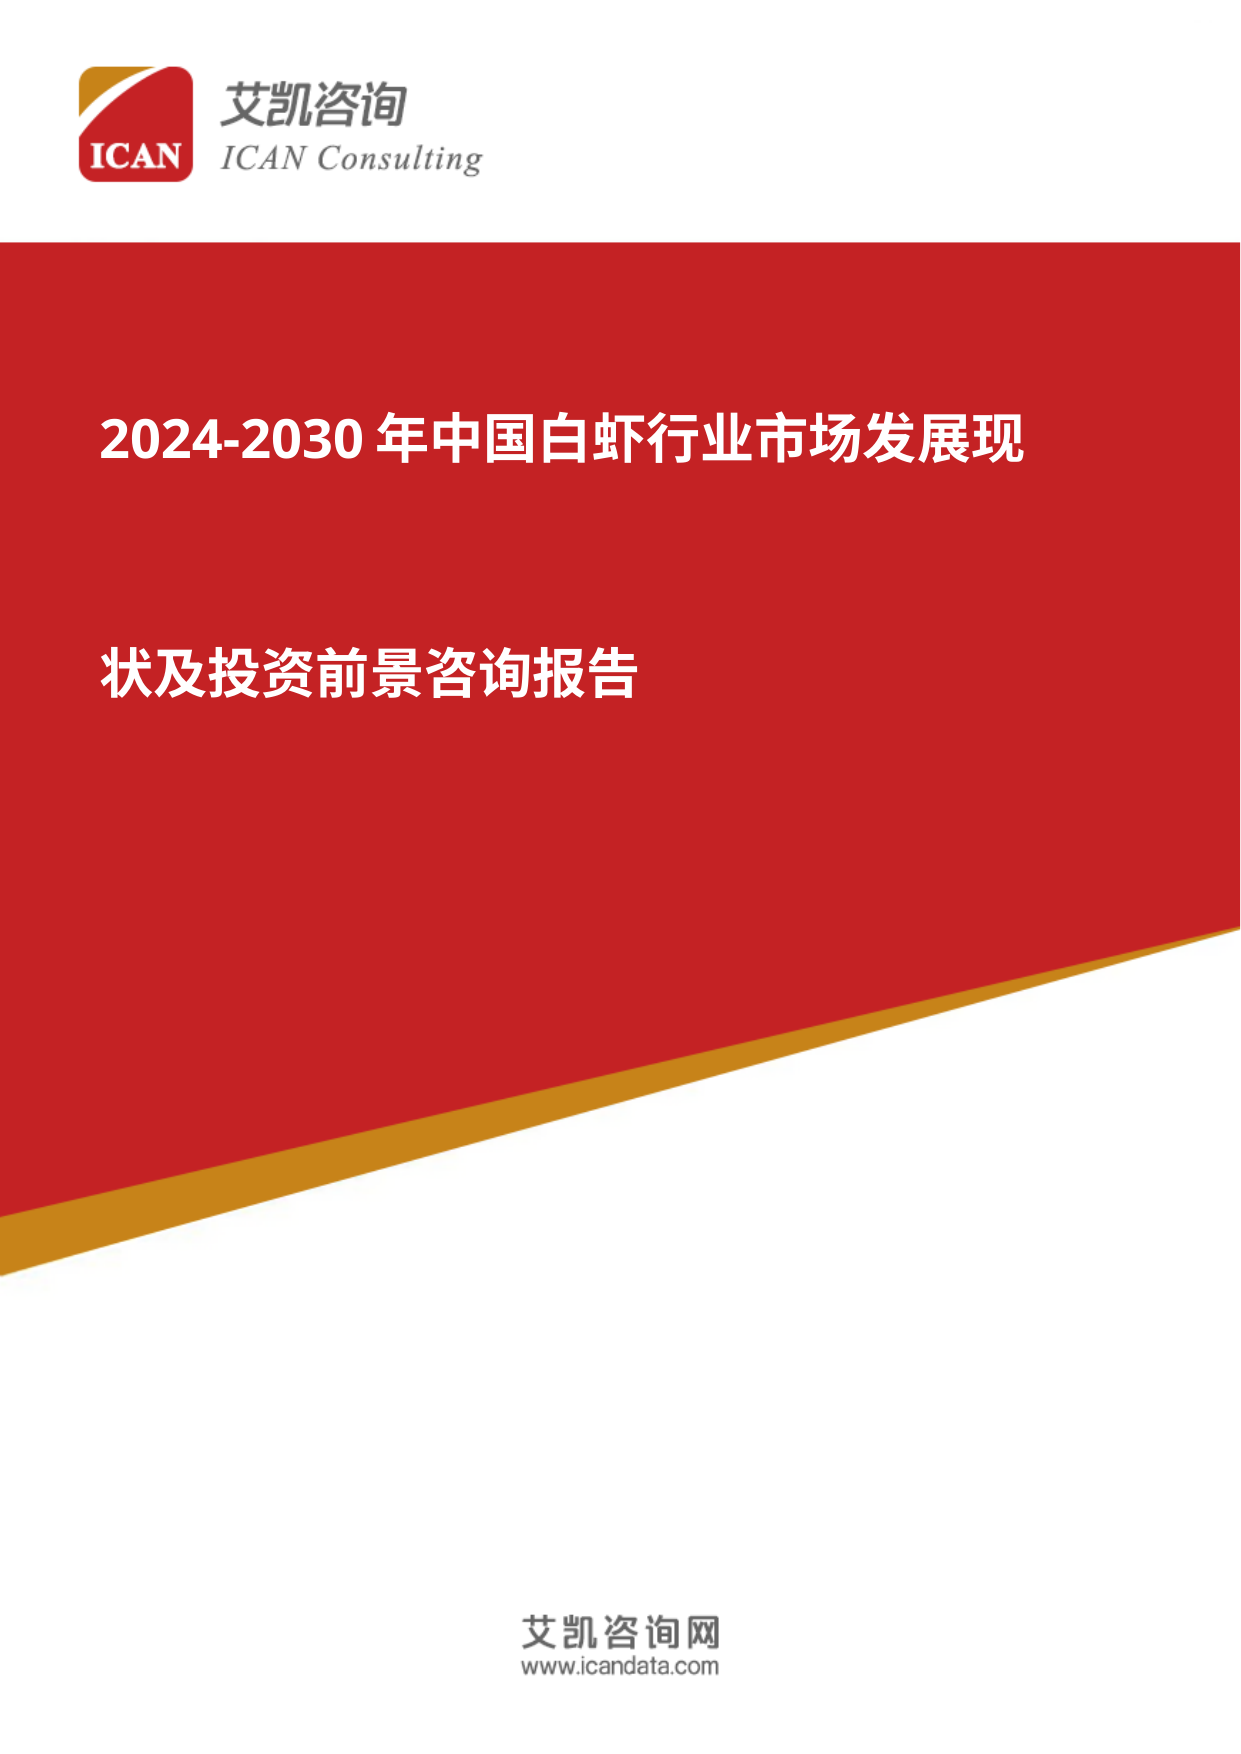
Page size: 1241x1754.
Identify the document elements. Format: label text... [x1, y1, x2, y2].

picture [0, 5, 1241, 1754]
subtitle 2024-2030年中国白虾行业市场发展现状及投资前景咨询报告 [99, 386, 1053, 718]
